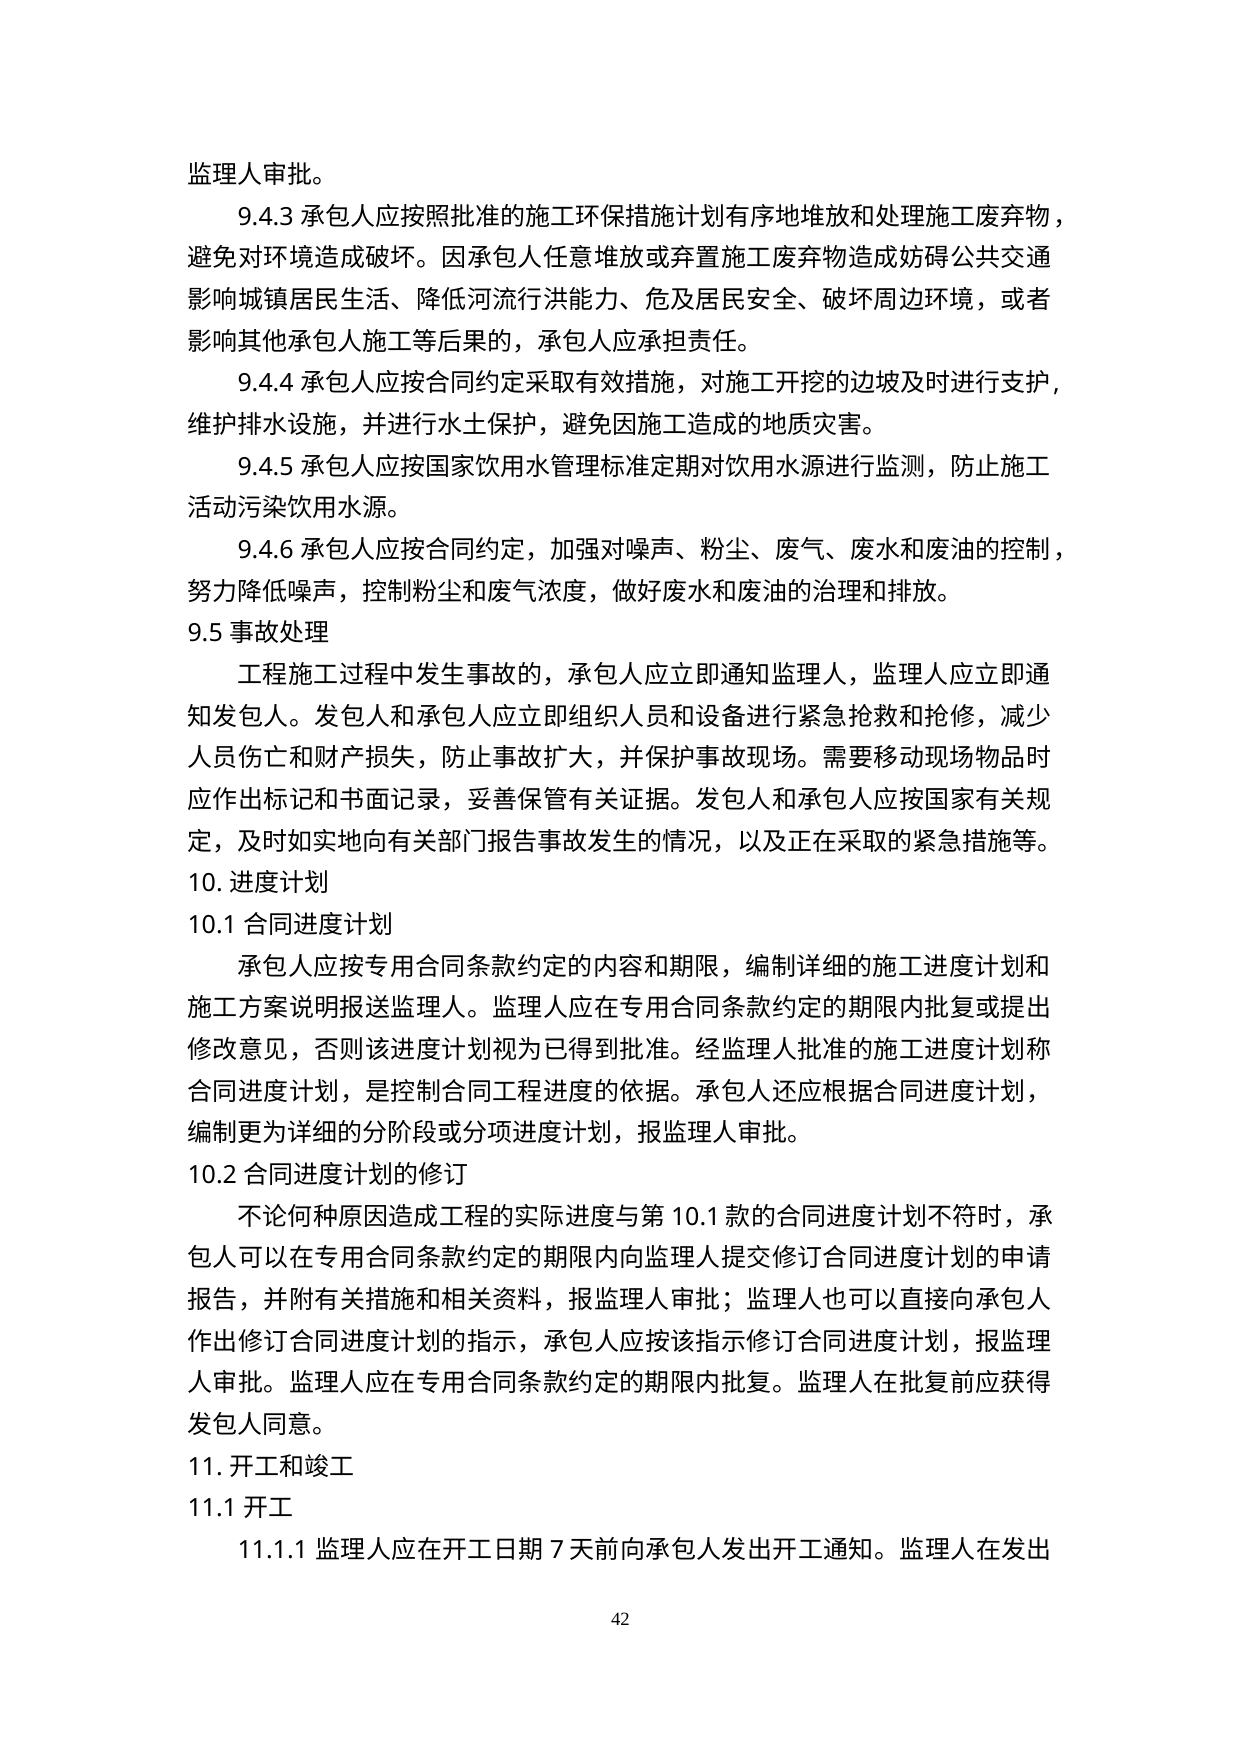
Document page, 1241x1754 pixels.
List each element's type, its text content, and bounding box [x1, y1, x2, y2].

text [187, 1525, 1053, 1567]
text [187, 150, 1053, 192]
text 工程施工过程中发生事故的，承包人应立即通知监理人，监理人应立即通知发包人。发包人和承包人应立即组织人员和设备进行紧急抢救和抢修，减少人员伤亡和财产损失，防止事故扩大，并保护事故现场。需要移动现场物品时，应作出标记和书面记录，妥善保管有关证据。发包人和承包人应按国家有关规定，及时如实地向有关部门报告事故发生的情况，以及正在采取的紧急措施等。 [187, 650, 1053, 858]
text 不论何种原因造成工程的实际进度与第10.1款的合同进度计划不符时，承包人可以在专用合同条款约定的期限内向监理人提交修订合同进度计划的申请报告，并附有关措施和相关资料，报监理人审批；监理人也可以直接向承包人作出修订合同进度计划的指示，承包人应按该指示修订合同进度计划，报监理人审批。监理人应在专用合同条款约定的期限内批复。监理人在批复前应获得发包人同意。 [187, 1192, 1053, 1442]
text 承包人应按照批准的施工环保措施计划有序地堆放和处理施工废弃物，避免对环境造成破坏。因承包人任意堆放或弃置施工废弃物造成妨碍公共交通、影响城镇居民生活、降低河流行洪能力、危及居民安全、破坏周边环境，或者影响其他承包人施工等后果的，承包人应承担责任。 [187, 192, 1053, 358]
text 承包人应按合同约定采取有效措施，对施工开挖的边坡及时进行支护,维护排水设施，并进行水土保护，避免因施工造成的地质灾害。 [187, 358, 1053, 442]
text 9.5 事故处理 [187, 608, 1053, 650]
text 10.2 合同进度计划的修订 [187, 1150, 1053, 1192]
text 10. 进度计划 [187, 858, 1053, 900]
text 承包人应按合同约定，加强对噪声、粉尘、废气、废水和废油的控制，努力降低噪声，控制粉尘和废气浓度，做好废水和废油的治理和排放。 [187, 525, 1053, 608]
text 承包人应按专用合同条款约定的内容和期限，编制详细的施工进度计划和施工方案说明报送监理人。监理人应在专用合同条款约定的期限内批复或提出修改意见，否则该进度计划视为已得到批准。经监理人批准的施工进度计划称合同进度计划，是控制合同工程进度的依据。承包人还应根据合同进度计划，编制更为详细的分阶段或分项进度计划，报监理人审批。 [187, 942, 1053, 1150]
text 11. 开工和竣工 [187, 1442, 1053, 1483]
text 承包人应按国家饮用水管理标准定期对饮用水源进行监测，防止施工活动污染饮用水源。 [187, 442, 1053, 525]
text 10.1 合同进度计划 [187, 900, 1053, 942]
text 11.1 开工 [187, 1483, 1053, 1525]
